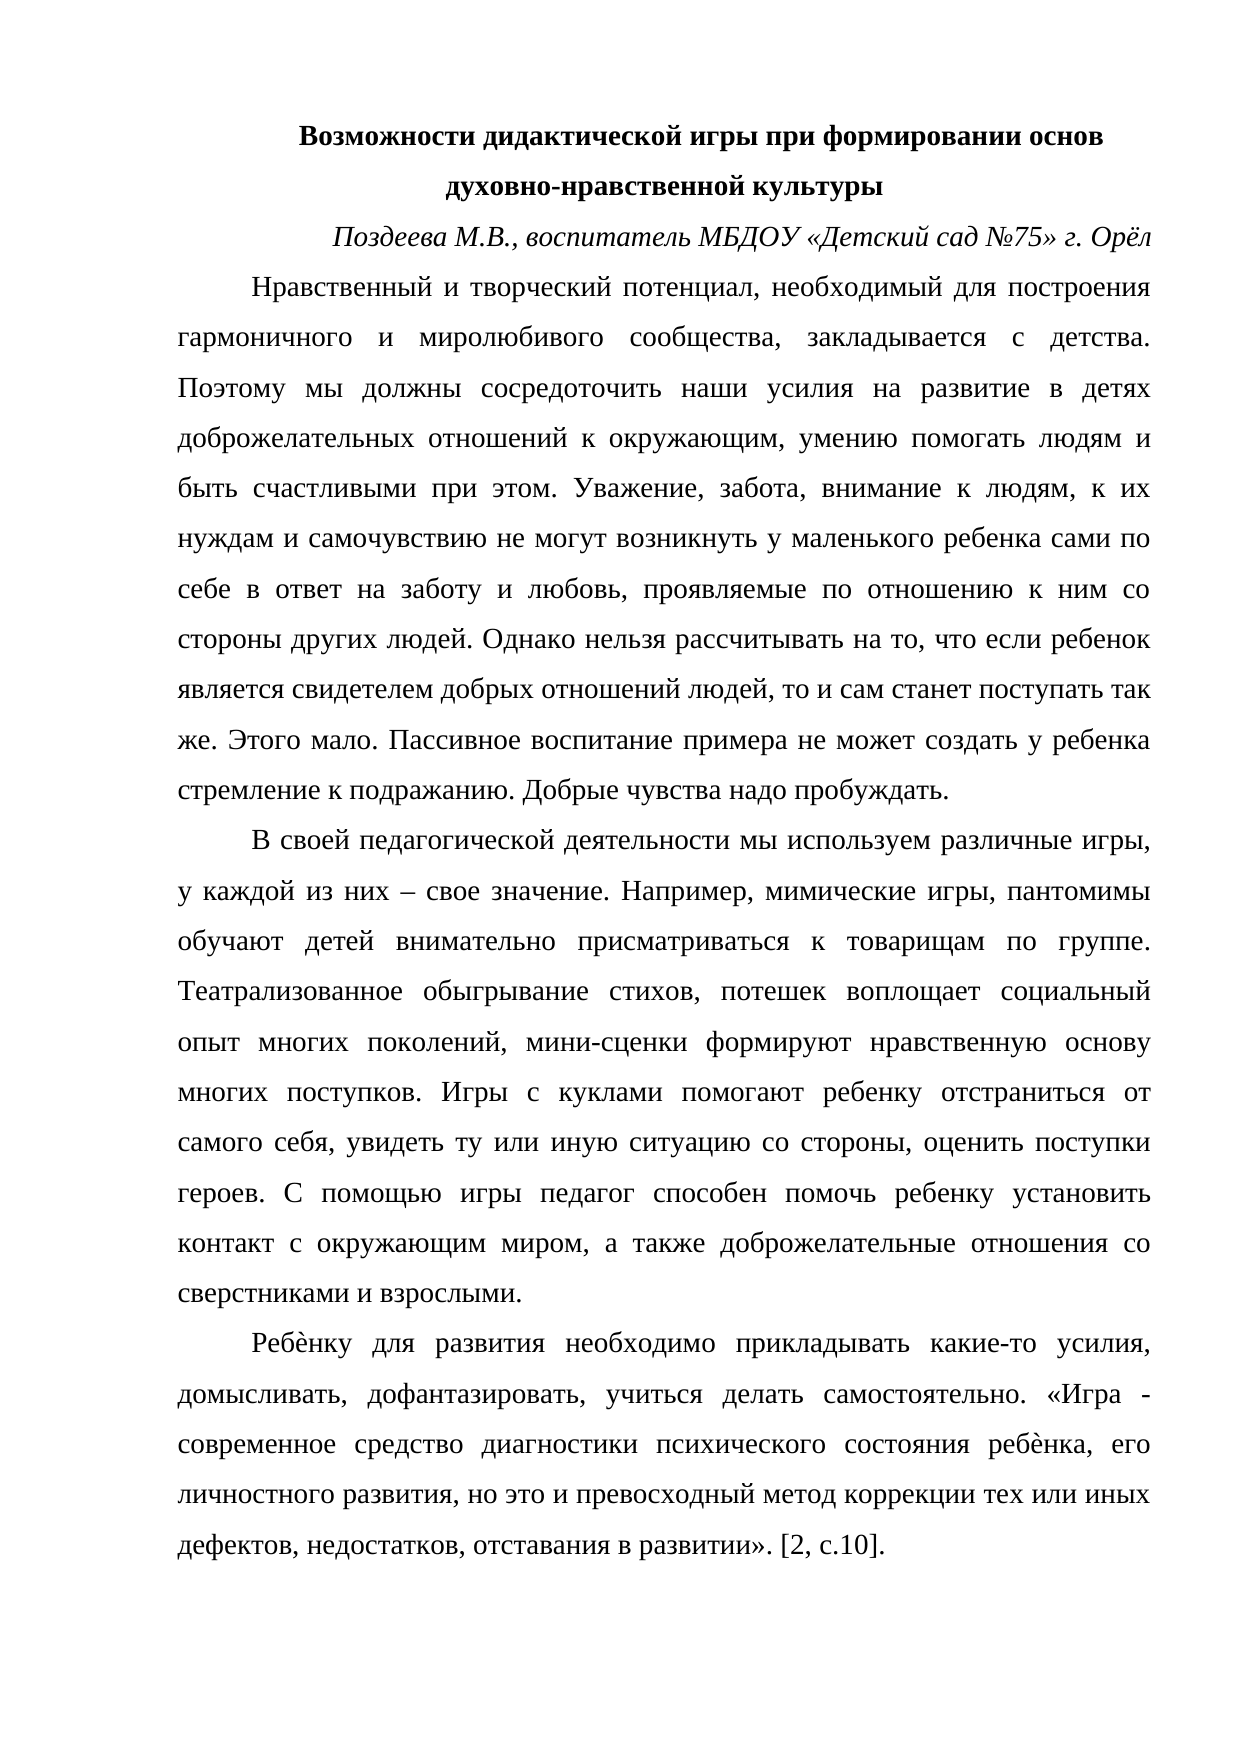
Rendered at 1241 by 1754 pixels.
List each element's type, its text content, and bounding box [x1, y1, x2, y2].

text Возможности дидактической игры при формировании основ духовно-нравственной культуры [177, 118, 1152, 202]
text Поздеева М.В., воспитатель МБДОУ «Детский сад №75» г. Орёл [177, 219, 1152, 252]
text Ребѐнку для развития необходимо прикладывать какие-то усилия, домысливать, дофантазировать, учиться делать самостоятельно. «Игра - современное средство диагностики психического состояния ребѐнка, его личностного развития, но это и превосходный метод коррекции тех или иных дефектов, недостатков, отставания в развитии». [2, с.10]. [177, 1326, 1152, 1560]
text В своей педагогической деятельности мы используем различные игры, у каждой из них – свое значение. Например, мимические игры, пантомимы обучают детей внимательно присматриваться к товарищам по группе. Театрализованное обыгрывание стихов, потешек воплощает социальный опыт многих поколений, мини-сценки формируют нравственную основу многих поступков. Игры с куклами помогают ребенку отстраниться от самого себя, увидеть ту или иную ситуацию со стороны, оценить поступки героев. С помощью игры педагог способен помочь ребенку установить контакт с окружающим миром, а также доброжелательные отношения со сверстниками и взрослыми. [177, 822, 1152, 1309]
text Нравственный и творческий потенциал, необходимый для построения гармоничного и миролюбивого сообщества, закладывается с детства. Поэтому мы должны сосредоточить наши усилия на развитие в детях доброжелательных отношений к окружающим, умению помогать людям и быть счастливыми при этом. Уважение, забота, внимание к людям, к их нуждам и самочувствию не могут возникнуть у маленького ребенка сами по себе в ответ на заботу и любовь, проявляемые по отношению к ним со стороны других людей. Однако нельзя рассчитывать на то, что если ребенок является свидетелем добрых отношений людей, то и сам станет поступать так же. Этого мало. Пассивное воспитание примера не может создать у ребенка стремление к подражанию. Добрые чувства надо пробуждать. [177, 269, 1152, 806]
